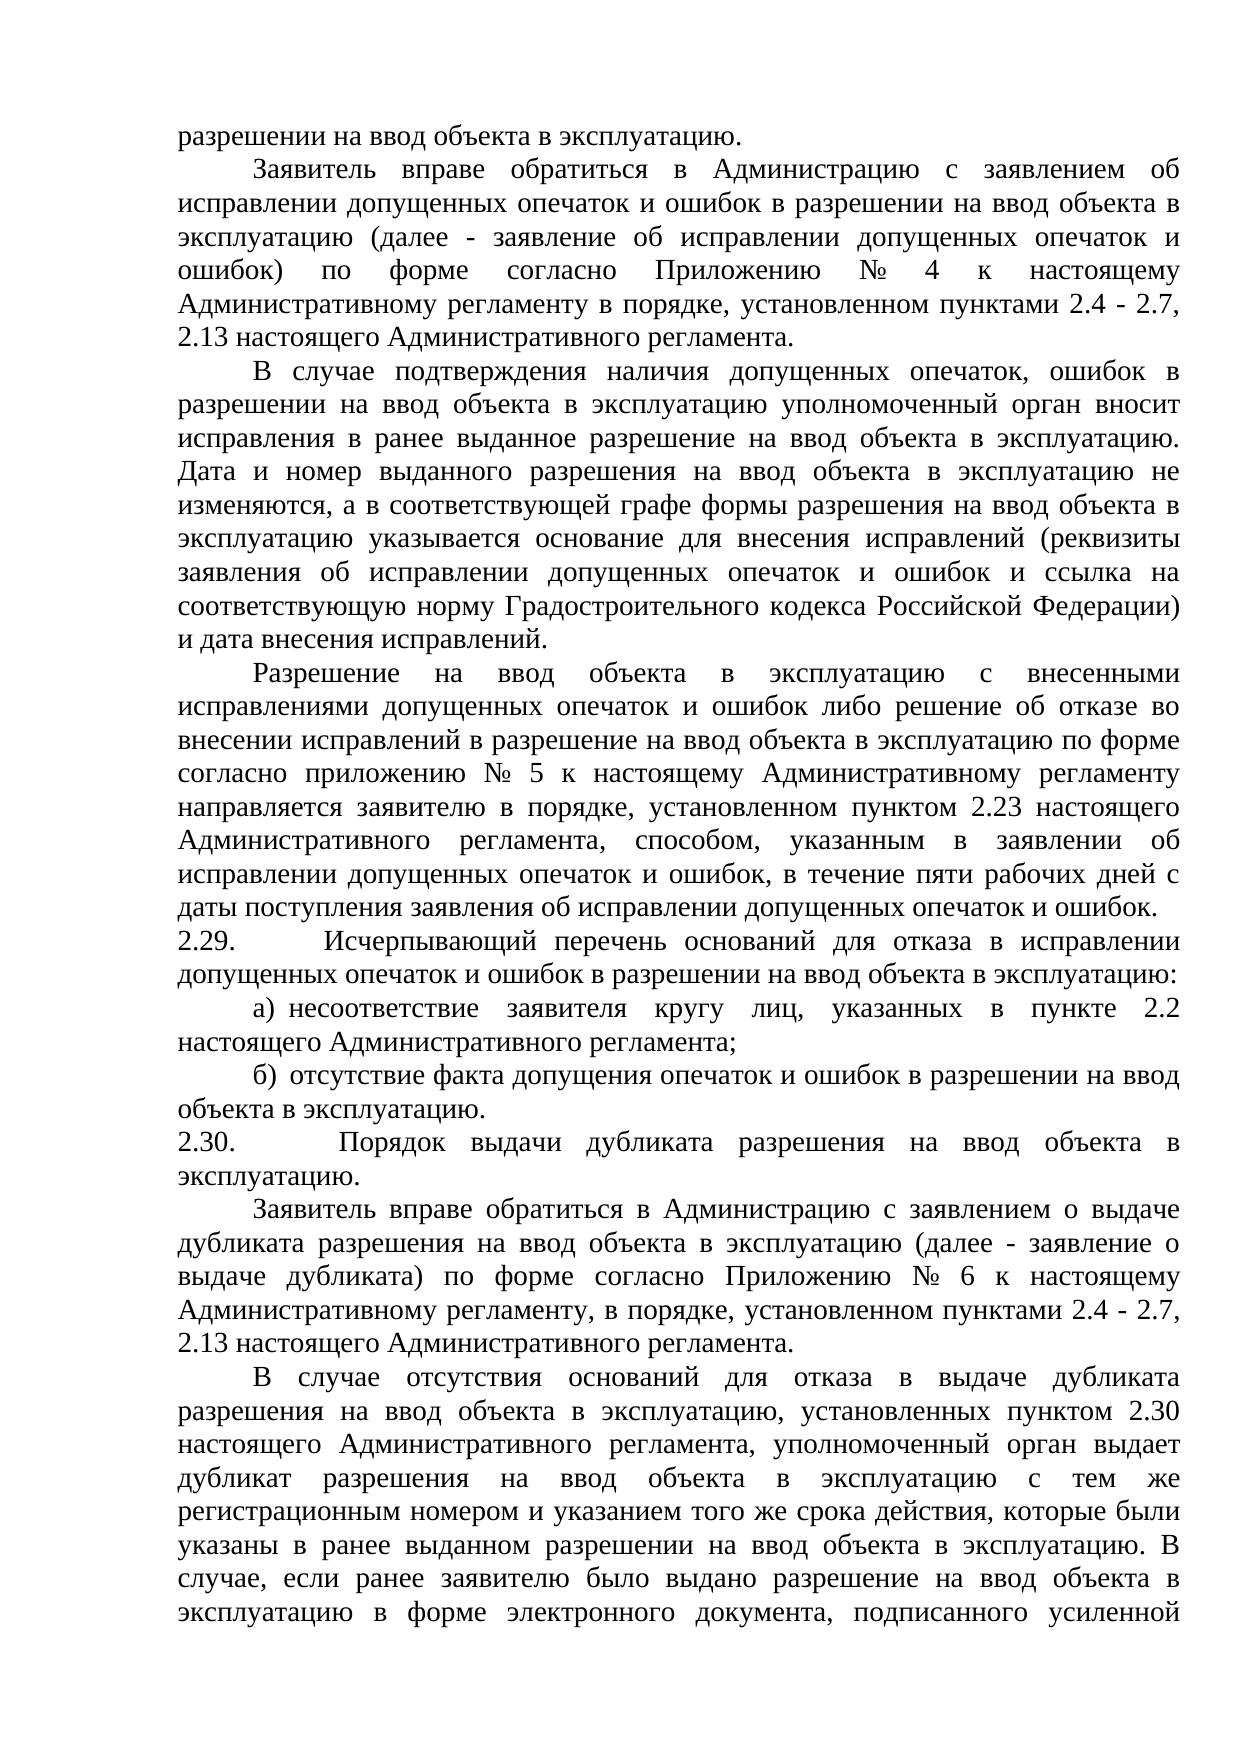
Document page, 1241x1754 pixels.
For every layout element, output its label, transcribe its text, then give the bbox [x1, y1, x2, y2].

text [177, 1359, 1181, 1627]
text б) отсутствие факта допущения опечаток и ошибок в разрешении на ввод объекта в эксплуатацию. [177, 1057, 1181, 1124]
text а) несоответствие заявителя кругу лиц, указанных в пункте 2.2 настоящего Административного регламента; [177, 990, 1181, 1057]
text В случае подтверждения наличия допущенных опечаток, ошибок в разрешении на ввод объекта в эксплуатацию уполномоченный орган вносит исправления в ранее выданное разрешение на ввод объекта в эксплуатацию. Дата и номер выданного разрешения на ввод объекта в эксплуатацию не изменяются, а в соответствующей графе формы разрешения на ввод объекта в эксплуатацию указывается основание для внесения исправлений (реквизиты заявления об исправлении допущенных опечаток и ошибок и ссылка на соответствующую норму Градостроительного кодекса Российской Федерации) и дата внесения исправлений. [177, 353, 1181, 655]
text Заявитель вправе обратиться в Администрацию с заявлением об исправлении допущенных опечаток и ошибок в разрешении на ввод объекта в эксплуатацию (далее - заявление об исправлении допущенных опечаток и ошибок) по форме согласно Приложению № 4 к настоящему Административному регламенту в порядке, установленном пунктами 2.4 - 2.7, 2.13 настоящего Административного регламента. [177, 152, 1181, 353]
list Исчерпывающий перечень оснований для отказа в исправлении допущенных опечаток и ошибок в разрешении на ввод объекта в эксплуатацию: [177, 923, 1181, 990]
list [177, 118, 1181, 152]
text Заявитель вправе обратиться в Администрацию с заявлением о выдаче дубликата разрешения на ввод объекта в эксплуатацию (далее - заявление о выдаче дубликата) по форме согласно Приложению № 6 к настоящему Административному регламенту, в порядке, установленном пунктами 2.4 - 2.7, 2.13 настоящего Административного регламента. [177, 1191, 1181, 1359]
list Порядок выдачи дубликата разрешения на ввод объекта в эксплуатацию. [177, 1124, 1181, 1191]
text Разрешение на ввод объекта в эксплуатацию с внесенными исправлениями допущенных опечаток и ошибок либо решение об отказе во внесении исправлений в разрешение на ввод объекта в эксплуатацию по форме согласно приложению № 5 к настоящему Административному регламенту направляется заявителю в порядке, установленном пунктом 2.23 настоящего Административного регламента, способом, указанным в заявлении об исправлении допущенных опечаток и ошибок, в течение пяти рабочих дней с даты поступления заявления об исправлении допущенных опечаток и ошибок. [177, 655, 1181, 923]
